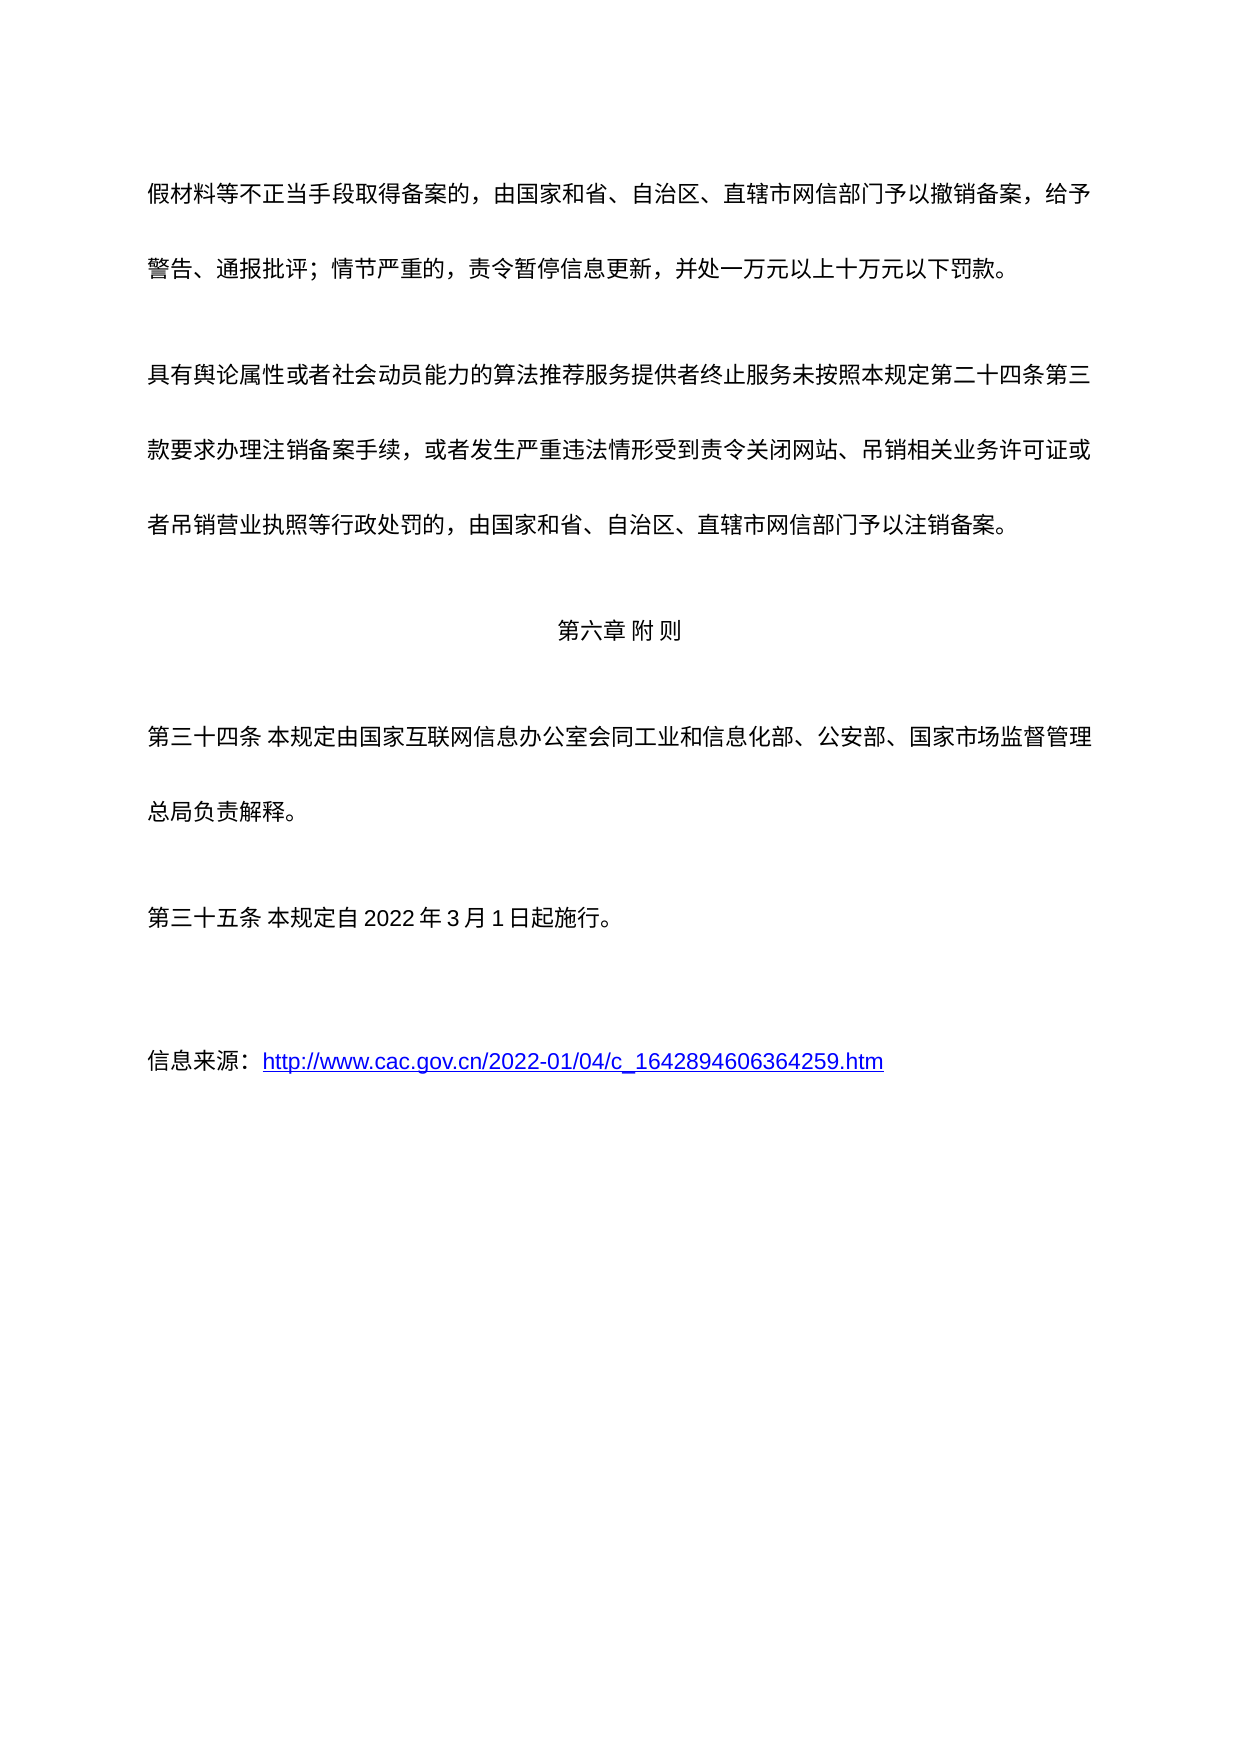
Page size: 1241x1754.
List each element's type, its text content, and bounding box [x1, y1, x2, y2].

text 具有舆论属性或者社会动员能力的算法推荐服务提供者终止服务未按照本规定第二十四条第三款要求办理注销备案手续，或者发生严重违法情形受到责令关闭网站、吊销相关业务许可证或者吊销营业执照等行政处罚的，由国家和省、自治区、直辖市网信部门予以注销备案。 [148, 341, 1092, 556]
text 第三十五条 本规定自2022年3月1日起施行。 [148, 884, 1092, 949]
text 信息来源：http://www.cac.gov.cn/2022-01/04/c_1642894606364259.htm [148, 1027, 1092, 1092]
text 第六章 附 则 [148, 597, 1092, 662]
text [148, 161, 1092, 300]
text 第三十四条 本规定由国家互联网信息办公室会同工业和信息化部、公安部、国家市场监督管理总局负责解释。 [148, 703, 1092, 843]
